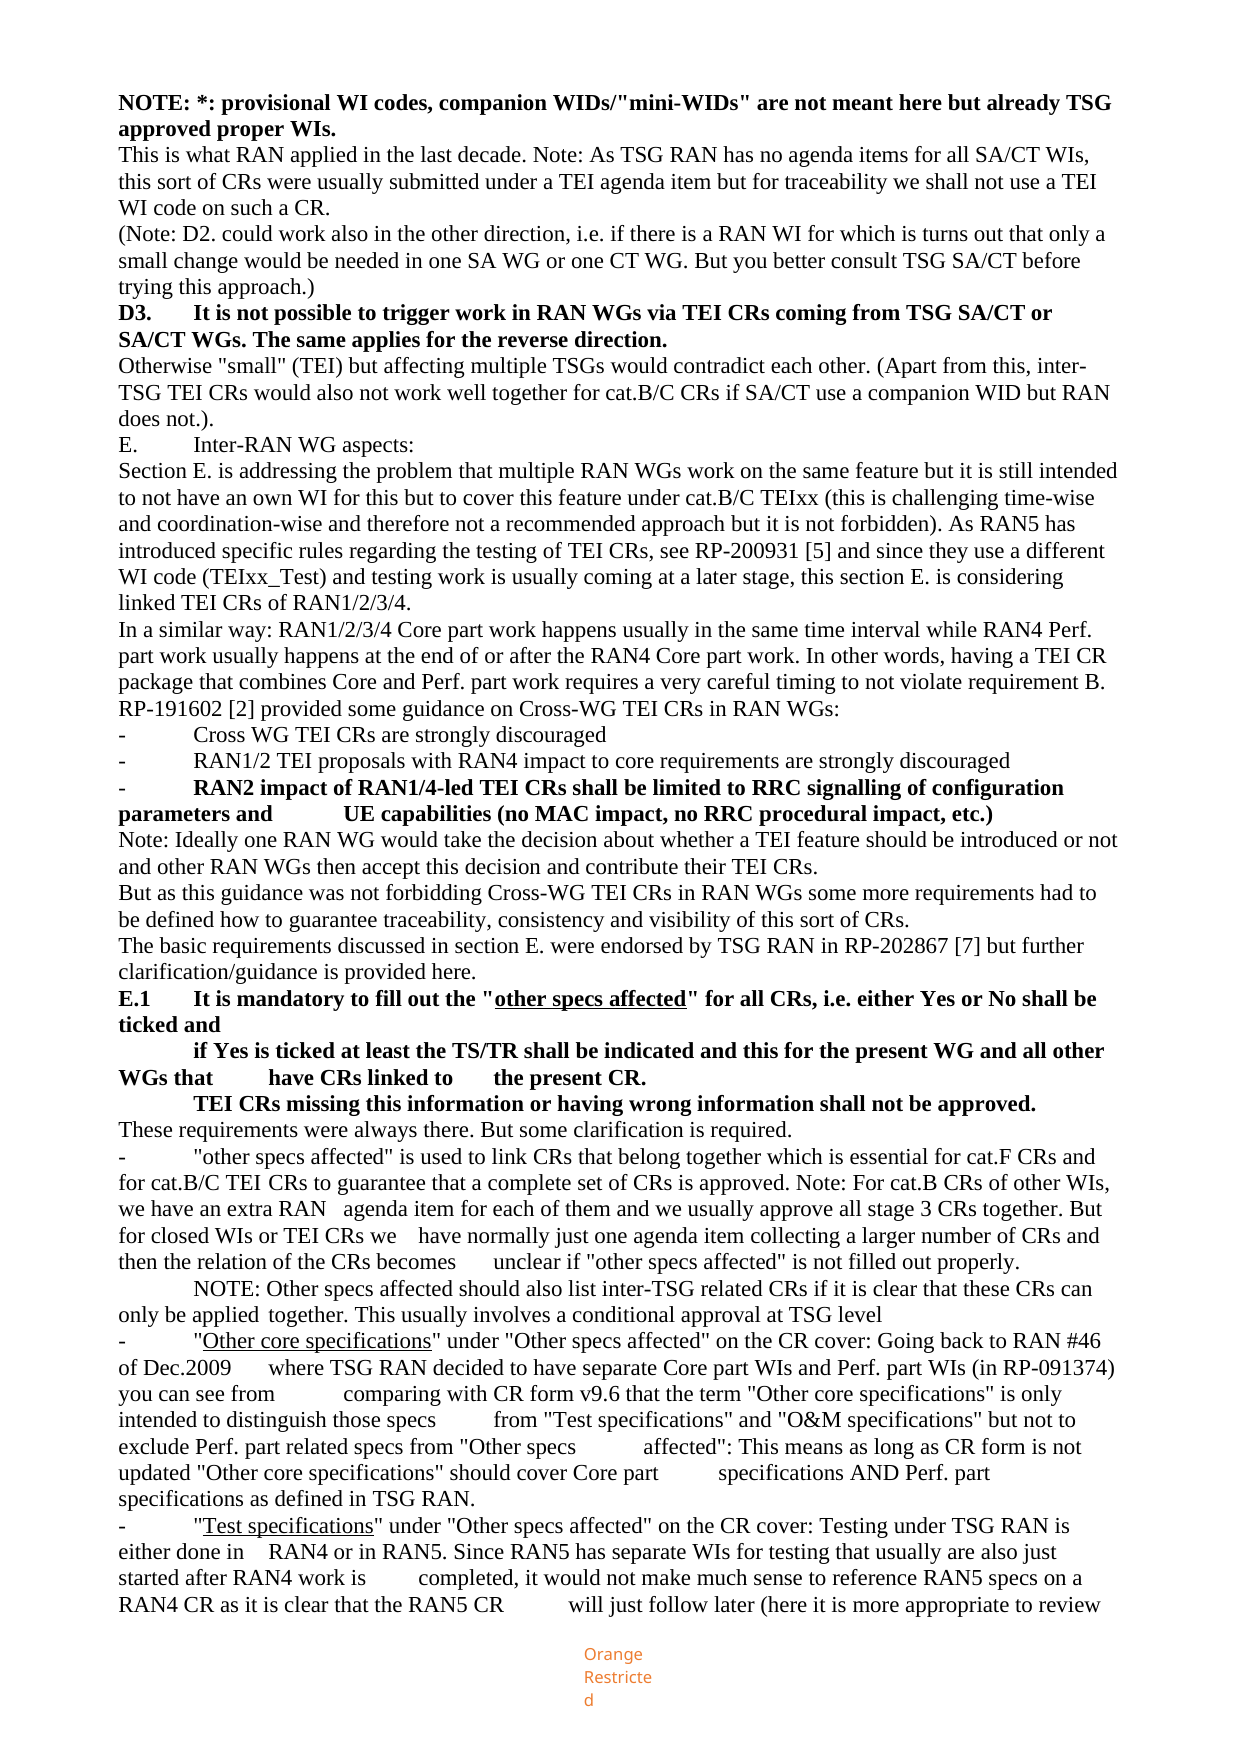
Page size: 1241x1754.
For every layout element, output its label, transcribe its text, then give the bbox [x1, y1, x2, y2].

text These requirements were always there. But some clarification is required. [118, 1116, 1122, 1143]
text - Cross WG TEI CRs are strongly discouraged [118, 721, 1122, 747]
text - "other specs affected" is used to link CRs that belong together which is essential for cat.F CRs and for cat.B/C TEI CRs to guarantee that a complete set of CRs is approved. Note: For cat.B CRs of other WIs, we have an extra RAN agenda item for each of them and we usually approve all stage 3 CRs together. But for closed WIs or TEI CRs we have normally just one agenda item collecting a larger number of CRs and then the relation of the CRs becomes unclear if "other specs affected" is not filled out properly. NOTE: Other specs affected should also list inter-TSG related CRs if it is clear that these CRs can only be applied together. This usually involves a conditional approval at TSG level [118, 1143, 1122, 1327]
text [118, 89, 1122, 141]
text This is what RAN applied in the last decade. Note: As TSG RAN has no agenda items for all SA/CT WIs, this sort of CRs were usually submitted under a TEI agenda item but for traceability we shall not use a TEI WI code on such a CR. (Note: D2. could work also in the other direction, i.e. if there is a RAN WI for which is turns out that only a small change would be needed in one SA WG or one CT WG. But you better consult TSG SA/CT before trying this approach.) [118, 141, 1122, 299]
text - "Other core specifications" under "Other specs affected" on the CR cover: Going back to RAN #46 of Dec.2009 where TSG RAN decided to have separate Core part WIs and Perf. part WIs (in RP-091374) you can see from comparing with CR form v9.6 that the term "Other core specifications" is only intended to distinguish those specs from "Test specifications" and "O&M specifications" but not to exclude Perf. part related specs from "Other specs affected": This means as long as CR form is not updated "Other core specifications" should cover Core part specifications AND Perf. part specifications as defined in TSG RAN. [118, 1327, 1122, 1512]
text - RAN1/2 TEI proposals with RAN4 impact to core requirements are strongly discouraged [118, 747, 1122, 774]
text D3. It is not possible to trigger work in RAN WGs via TEI CRs coming from TSG SA/CT or SA/CT WGs. The same applies for the reverse direction. [118, 299, 1122, 352]
text But as this guidance was not forbidding Cross-WG TEI CRs in RAN WGs some more requirements had to be defined how to guarantee traceability, consistency and visibility of this sort of CRs. [118, 879, 1122, 932]
text Section E. is addressing the problem that multiple RAN WGs work on the same feature but it is still intended to not have an own WI for this but to cover this feature under cat.B/C TEIxx (this is challenging time-wise and coordination-wise and therefore not a recommended approach but it is not forbidden). As RAN5 has introduced specific rules regarding the testing of TEI CRs, see RP-200931 [5] and since they use a different WI code (TEIxx_Test) and testing work is usually coming at a later stage, this section E. is considering linked TEI CRs of RAN1/2/3/4. [118, 458, 1122, 616]
text Otherwise "small" (TEI) but affecting multiple TSGs would contradict each other. (Apart from this, inter-TSG TEI CRs would also not work well together for cat.B/C CRs if SA/CT use a companion WID but RAN does not.). [118, 352, 1122, 431]
text In a similar way: RAN1/2/3/4 Core part work happens usually in the same time interval while RAN4 Perf. part work usually happens at the end of or after the RAN4 Core part work. In other words, having a TEI CR package that combines Core and Perf. part work requires a very careful timing to not violate requirement B. [118, 616, 1122, 695]
text E.1 It is mandatory to fill out the "other specs affected" for all CRs, i.e. either Yes or No shall be ticked and if Yes is ticked at least the TS/TR shall be indicated and this for the present WG and all other WGs that have CRs linked to the present CR. TEI CRs missing this information or having wrong information shall not be approved. [118, 985, 1122, 1116]
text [118, 1512, 1122, 1617]
text - RAN2 impact of RAN1/4-led TEI CRs shall be limited to RRC signalling of configuration parameters and UE capabilities (no MAC impact, no RRC procedural impact, etc.) [118, 774, 1122, 827]
text Note: Ideally one RAN WG would take the decision about whether a TEI feature should be introduced or not and other RAN WGs then accept this decision and contribute their TEI CRs. [118, 827, 1122, 879]
text E. Inter-RAN WG aspects: [118, 431, 1122, 458]
text RP-191602 [2] provided some guidance on Cross-WG TEI CRs in RAN WGs: [118, 695, 1122, 721]
text The basic requirements discussed in section E. were endorsed by TSG RAN in RP-202867 [7] but further clarification/guidance is provided here. [118, 932, 1122, 985]
